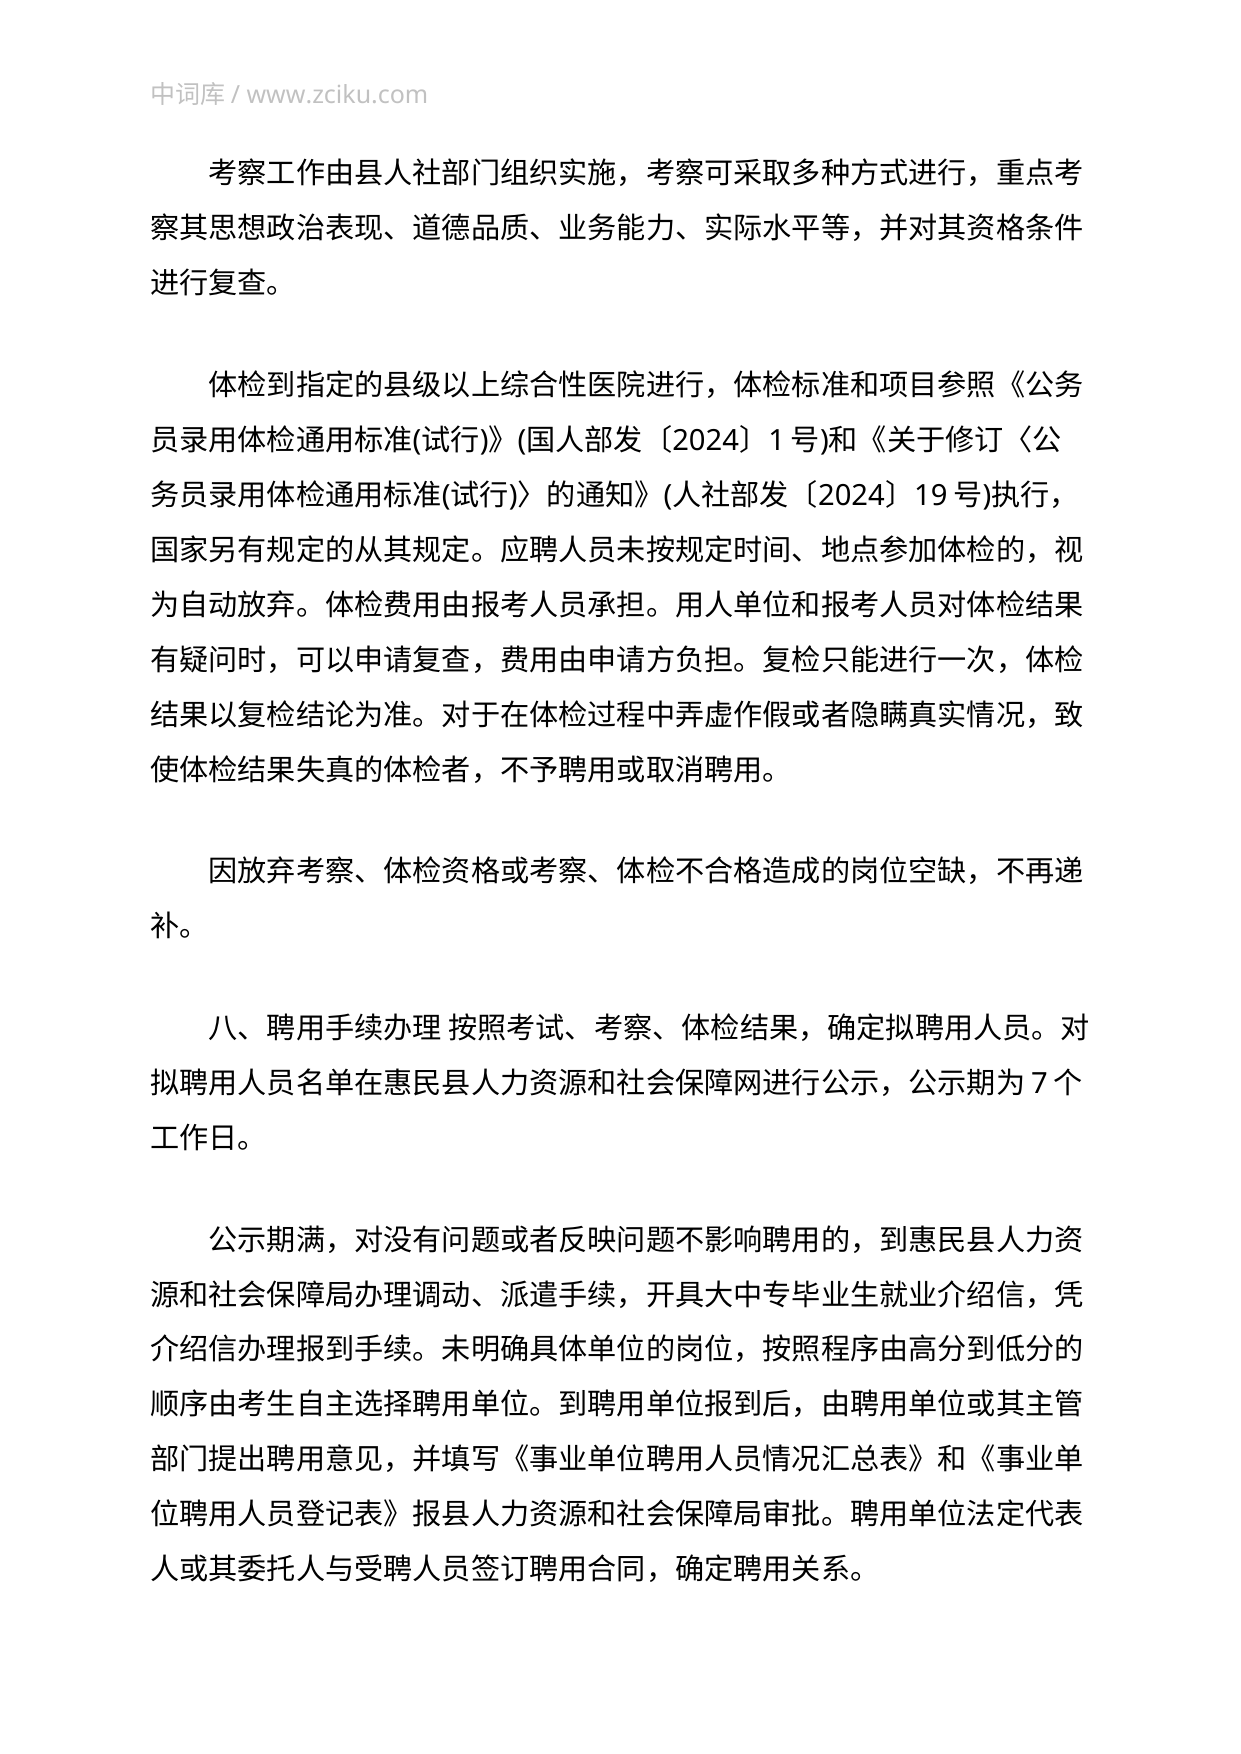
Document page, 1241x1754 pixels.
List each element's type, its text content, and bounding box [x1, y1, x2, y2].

text 八、聘用手续办理 按照考试、考察、体检结果，确定拟聘用人员。对拟聘用人员名单在惠民县人力资源和社会保障网进行公示，公示期为7个工作日。 [150, 1004, 1090, 1157]
text 因放弃考察、体检资格或考察、体检不合格造成的岗位空缺，不再递补。 [150, 848, 1090, 945]
text 体检到指定的县级以上综合性医院进行，体检标准和项目参照《公务员录用体检通用标准(试行)》(国人部发〔2024〕1号)和《关于修订〈公务员录用体检通用标准(试行)〉的通知》(人社部发〔2024〕19号)执行，国家另有规定的从其规定。应聘人员未按规定时间、地点参加体检的，视为自动放弃。体检费用由报考人员承担。用人单位和报考人员对体检结果有疑问时，可以申请复查，费用由申请方负担。复检只能进行一次，体检结果以复检结论为准。对于在体检过程中弄虚作假或者隐瞒真实情况，致使体检结果失真的体检者，不予聘用或取消聘用。 [150, 362, 1090, 788]
text 公示期满，对没有问题或者反映问题不影响聘用的，到惠民县人力资源和社会保障局办理调动、派遣手续，开具大中专毕业生就业介绍信，凭介绍信办理报到手续。未明确具体单位的岗位，按照程序由高分到低分的顺序由考生自主选择聘用单位。到聘用单位报到后，由聘用单位或其主管部门提出聘用意见，并填写《事业单位聘用人员情况汇总表》和《事业单位聘用人员登记表》报县人力资源和社会保障局审批。聘用单位法定代表人或其委托人与受聘人员签订聘用合同，确定聘用关系。 [150, 1216, 1090, 1588]
text 考察工作由县人社部门组织实施，考察可采取多种方式进行，重点考察其思想政治表现、道德品质、业务能力、实际水平等，并对其资格条件进行复查。 [150, 150, 1090, 302]
